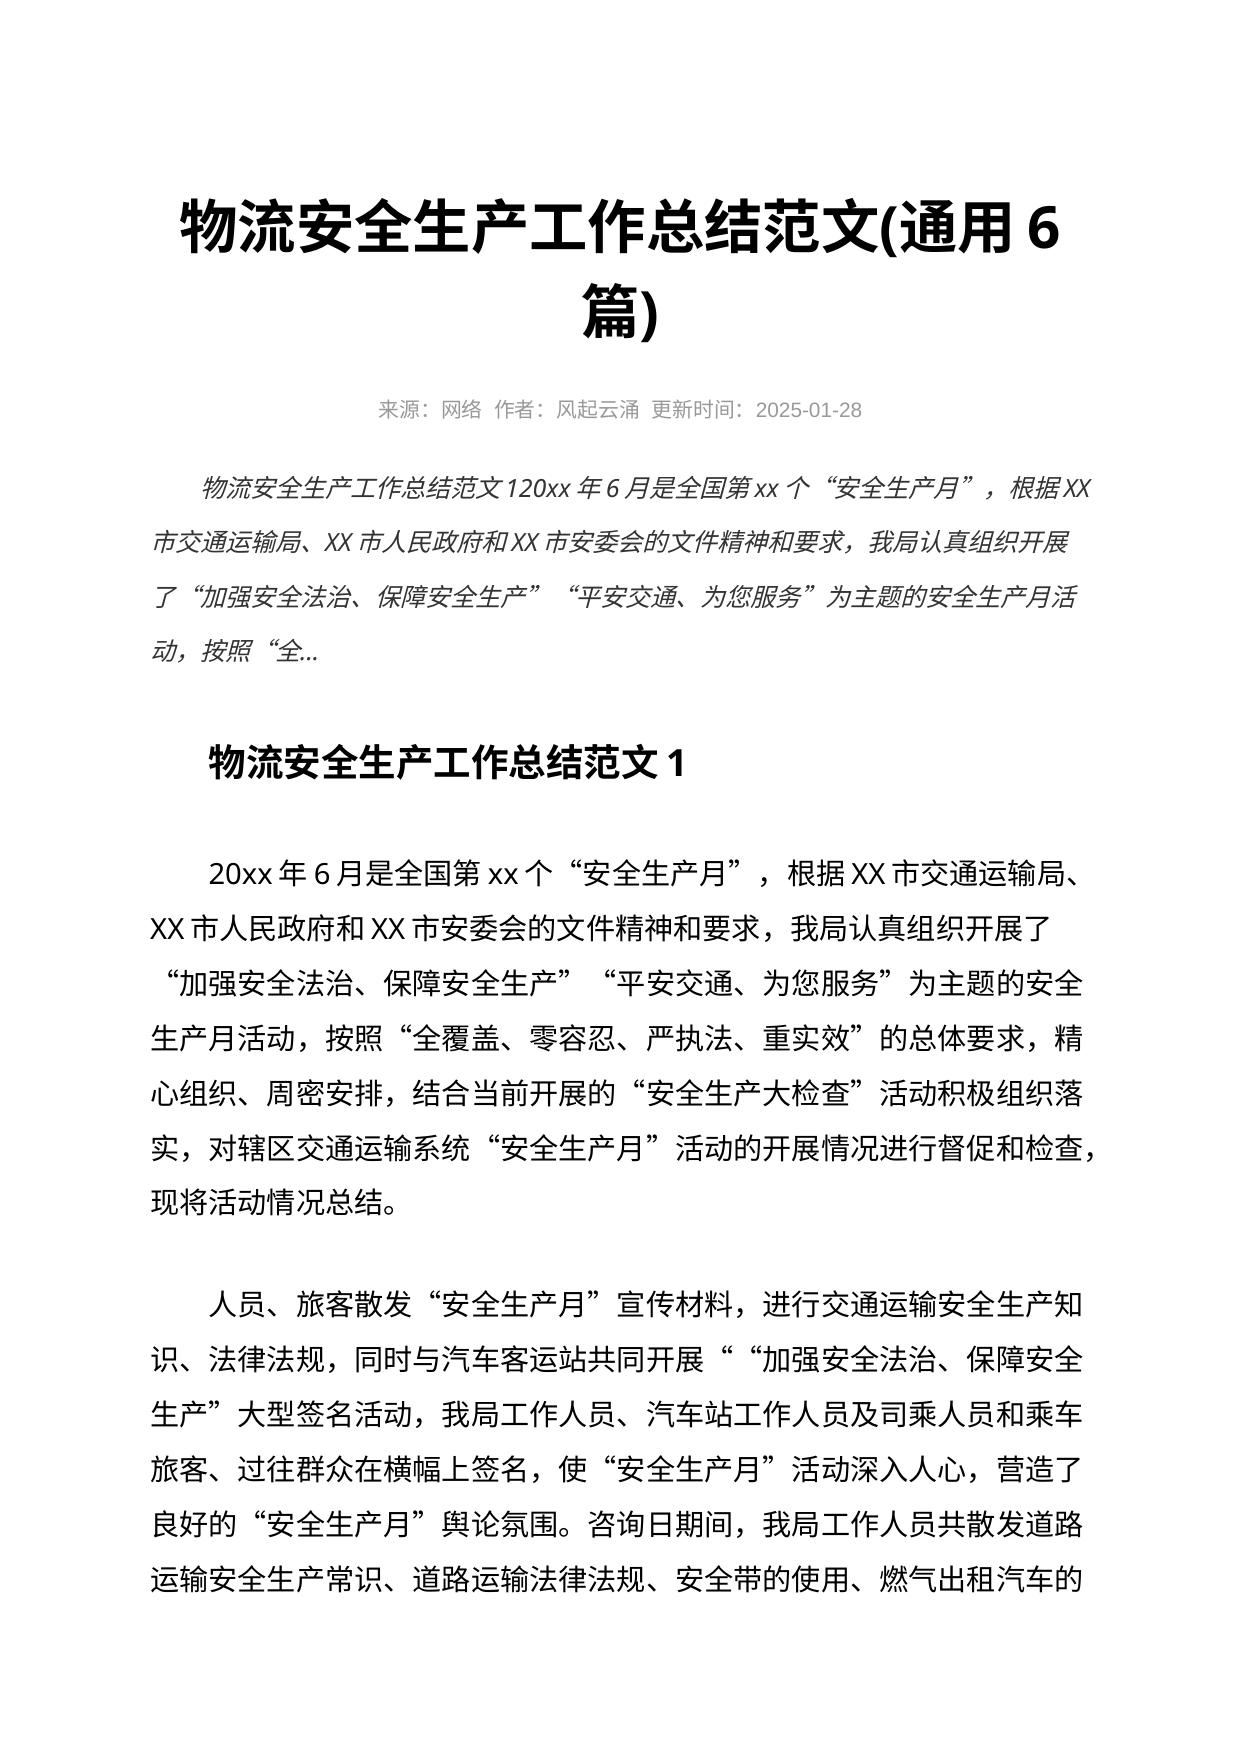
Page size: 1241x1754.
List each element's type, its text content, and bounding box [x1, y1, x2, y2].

text 物流安全生产工作总结范文1 [150, 733, 1090, 787]
text 来源：网络 作者：风起云涌 更新时间：2025-01-28 [150, 398, 1090, 422]
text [150, 1282, 1090, 1599]
subtitle 物流安全生产工作总结范文(通用6篇) [150, 181, 1090, 351]
text 20xx年6月是全国第xx个“安全生产月”，根据XX市交通运输局、XX市人民政府和XX市安委会的文件精神和要求，我局认真组织开展了“加强安全法治、保障安全生产”“平安交通、为您服务”为主题的安全生产月活动，按照“全覆盖、零容忍、严执法、重实效”的总体要求，精心组织、周密安排，结合当前开展的“安全生产大检查”活动积极组织落实，对辖区交通运输系统“安全生产月”活动的开展情况进行督促和检查，现将活动情况总结。 [150, 851, 1090, 1222]
text 物流安全生产工作总结范文120xx年6月是全国第xx个“安全生产月”，根据XX市交通运输局、XX市人民政府和XX市安委会的文件精神和要求，我局认真组织开展了“加强安全法治、保障安全生产”“平安交通、为您服务”为主题的安全生产月活动，按照“全... [150, 468, 1090, 668]
